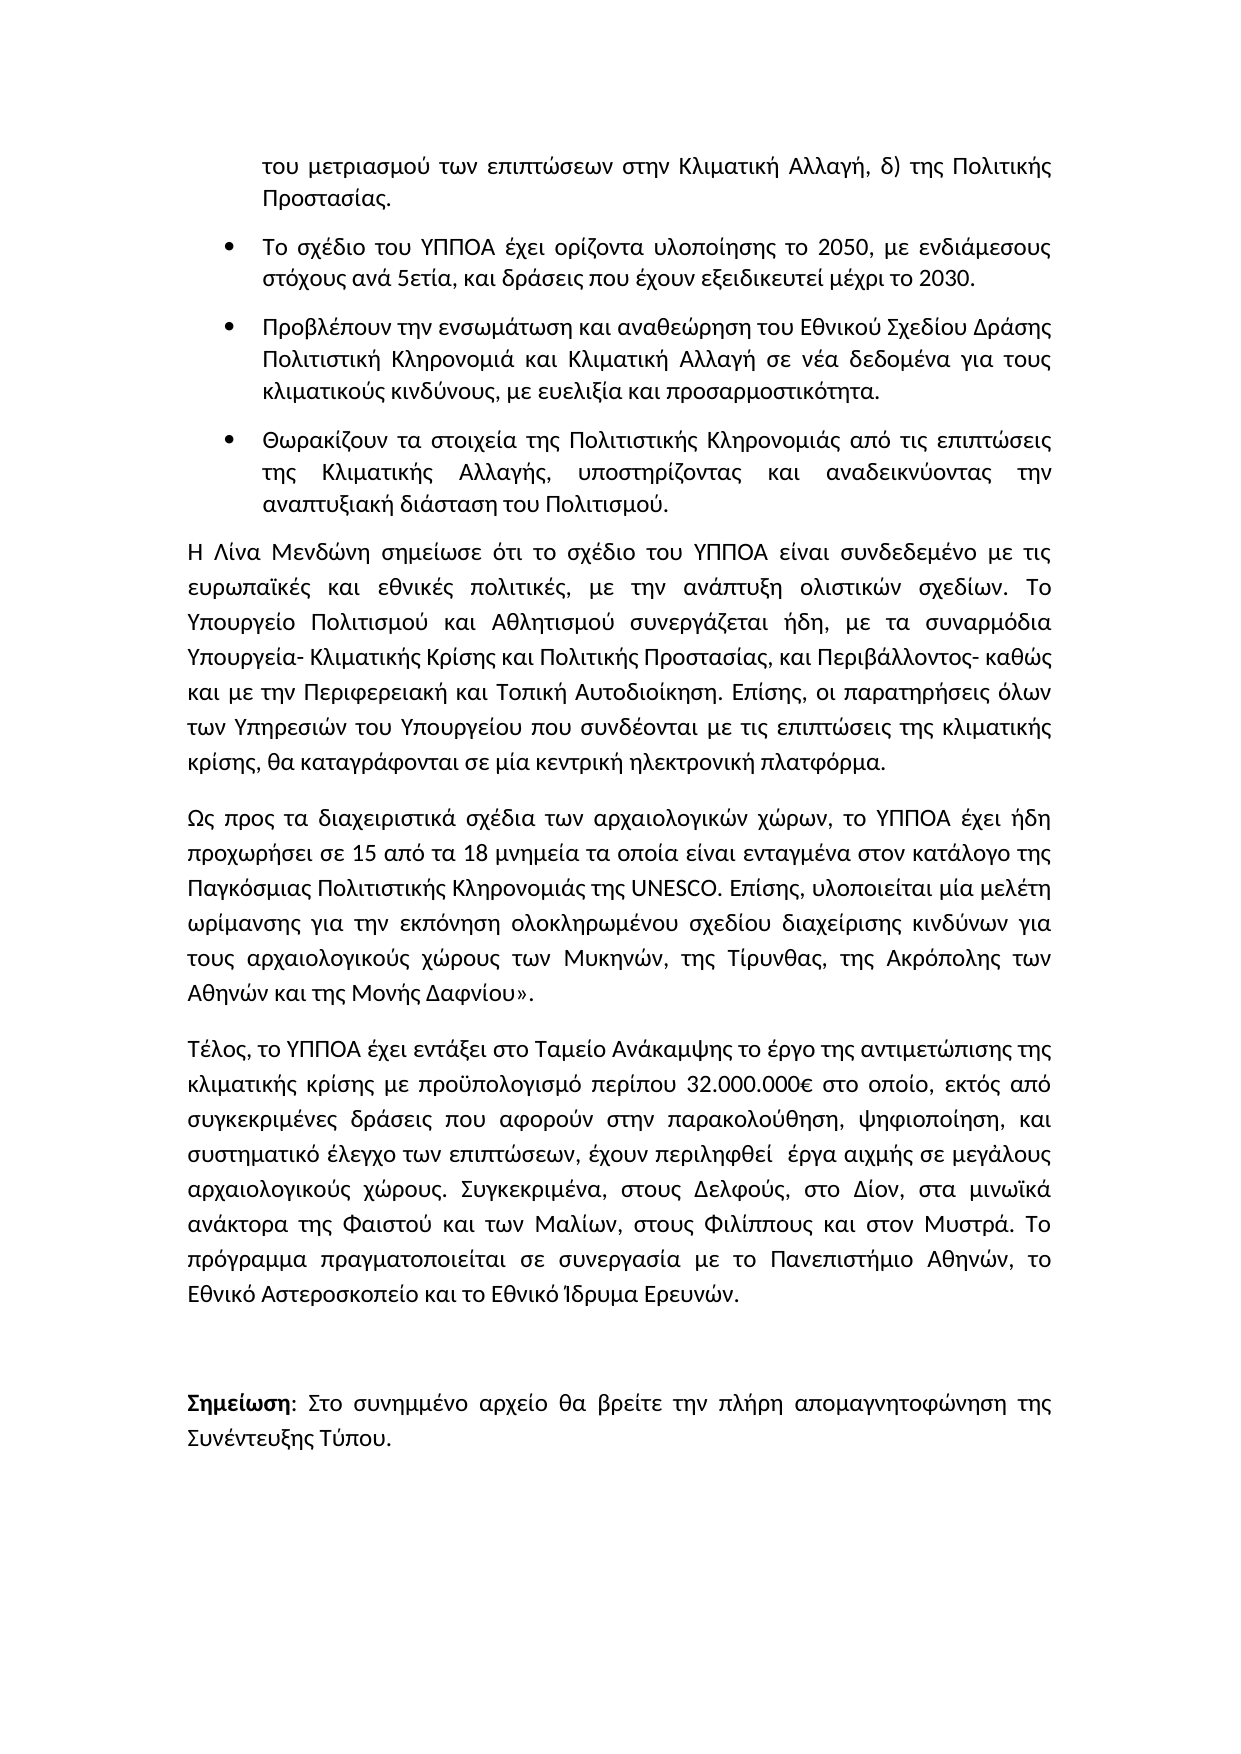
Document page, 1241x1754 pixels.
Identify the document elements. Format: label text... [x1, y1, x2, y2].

list Προβλέπουν την ενσωμάτωση και αναθεώρηση του Εθνικού Σχεδίου Δράσης Πολιτιστική Κληρονομιά και Κλιματική Αλλαγή σε νέα δεδομένα για τους κλιματικούς κινδύνους, με ευελιξία και προσαρμοστικότητα. [225, 311, 1053, 406]
list Το σχέδιο του ΥΠΠΟΑ έχει ορίζοντα υλοποίησης το 2050, με ενδιάμεσους στόχους ανά 5ετία, και δράσεις που έχουν εξειδικευτεί μέχρι το 2030. [225, 231, 1053, 293]
text Τέλος, το ΥΠΠΟΑ έχει εντάξει στο Ταμείο Ανάκαμψης το έργο της αντιμετώπισης της κλιματικής κρίσης με προϋπολογισμό περίπου 32.000.000€ στο οποίο, εκτός από συγκεκριμένες δράσεις που αφορούν στην παρακολούθηση, ψηφιοποίηση, και συστηματικό έλεγχο των επιπτώσεων, έχουν περιληφθεί έργα αιχμής σε μεγἀλους αρχαιολογικούς χώρους. Συγκεκριμένα, στους Δελφούς, στο Δίον, στα μινωϊκά ανάκτορα της Φαιστού και των Μαλίων, στους Φιλίππους και στον Μυστρά. Το πρόγραμμα πραγματοποιείται σε συνεργασία με το Πανεπιστήμιο Αθηνών, το Εθνικό Αστεροσκοπείο και το Εθνικό Ίδρυμα Ερευνών. [187, 1033, 1053, 1309]
text Ως προς τα διαχειριστικά σχέδια των αρχαιολογικών χώρων, το ΥΠΠΟΑ έχει ήδη προχωρήσει σε 15 από τα 18 μνημεία τα οποία είναι ενταγμένα στον κατάλογο της Παγκόσμιας Πολιτιστικής Κληρονομιάς της UNESCO. Επίσης, υλοποιείται μία μελέτη ωρίμανσης για την εκπόνηση ολοκληρωμένου σχεδίου διαχείρισης κινδύνων για τους αρχαιολογικούς χώρους των Μυκηνών, της Τίρυνθας, της Ακρόπολης των Αθηνών και της Μονής Δαφνίου». [187, 802, 1053, 1008]
text Σημείωση: Στο συνημμένο αρχείο θα βρείτε την πλήρη απομαγνητοφώνηση της Συνέντευξης Τύπου. [187, 1387, 1053, 1452]
text Η Λίνα Μενδώνη σημείωσε ότι το σχέδιο του ΥΠΠΟΑ είναι συνδεδεμένο με τις ευρωπαϊκές και εθνικές πολιτικές, με την ανάπτυξη ολιστικών σχεδίων. Το Υπουργείο Πολιτισμού και Αθλητισμού συνεργάζεται ήδη, με τα συναρμόδια Υπουργεία- Κλιματικής Κρίσης και Πολιτικής Προστασίας, και Περιβάλλοντος- καθώς και με την Περιφερειακή και Τοπική Αυτοδιοίκηση. Επίσης, οι παρατηρήσεις όλων των Υπηρεσιών του Υπουργείου που συνδέονται με τις επιπτώσεις της κλιματικής κρίσης, θα καταγράφονται σε μία κεντρική ηλεκτρονική πλατφόρμα. [187, 536, 1053, 777]
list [225, 150, 1053, 212]
list Θωρακίζουν τα στοιχεία της Πολιτιστικής Κληρονομιάς από τις επιπτώσεις της Κλιματικής Αλλαγής, υποστηρίζοντας και αναδεικνύοντας την αναπτυξιακή διάσταση του Πολιτισμού. [225, 424, 1053, 518]
